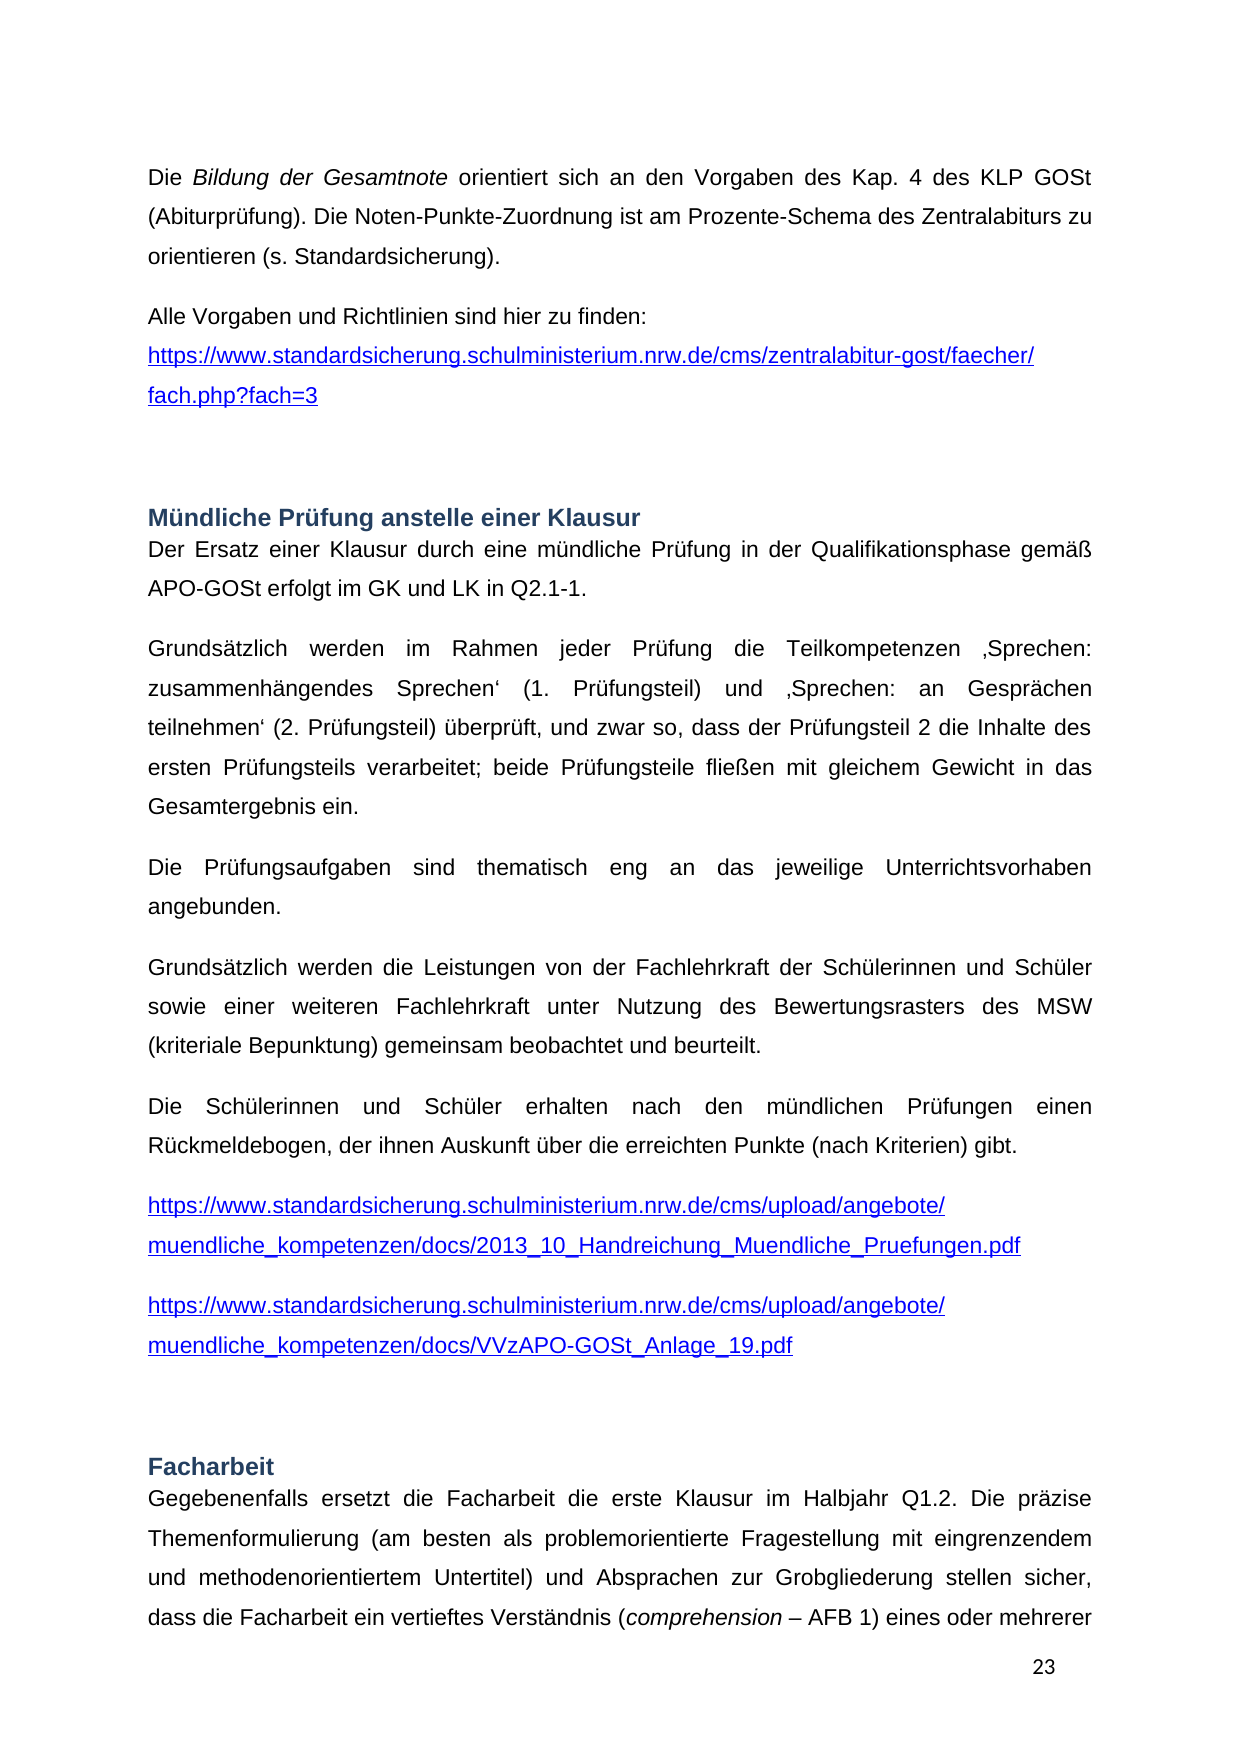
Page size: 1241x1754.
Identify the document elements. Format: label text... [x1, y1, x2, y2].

text Die Bildung der Gesamtnote orientiert sich an den Vorgaben des Kap. 4 des KLP GOSt (Abiturprüfung). Die Noten-Punkte-Zuordnung ist am Prozente-Schema des Zentralabiturs zu orientieren (s. Standardsicherung). [148, 164, 1093, 269]
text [148, 1485, 1093, 1630]
text Alle Vorgaben und Richtlinien sind hier zu finden: https://www.standardsicherung.schulministerium.nrw.de/cms/zentralabitur-gost/faecher/fach.php?fach=3 [148, 303, 1093, 408]
text https://www.standardsicherung.schulministerium.nrw.de/cms/upload/angebote/muendliche_kompetenzen/docs/2013_10_Handreichung_Muendliche_Pruefungen.pdf [148, 1192, 1093, 1258]
text Die Prüfungsaufgaben sind thematisch eng an das jeweilige Unterrichtsvorhaben angebunden. [148, 854, 1093, 919]
text Grundsätzlich werden die Leistungen von der Fachlehrkraft der Schülerinnen und Schüler sowie einer weiteren Fachlehrkraft unter Nutzung des Bewertungsrasters des MSW (kriteriale Bepunktung) gemeinsam beobachtet und beurteilt. [148, 953, 1093, 1059]
subtitle Facharbeit [148, 1452, 1093, 1481]
text Die Schülerinnen und Schüler erhalten nach den mündlichen Prüfungen einen Rückmeldebogen, der ihnen Auskunft über die erreichten Punkte (nach Kriterien) gibt. [148, 1093, 1093, 1158]
text Grundsätzlich werden im Rahmen jeder Prüfung die Teilkompetenzen ‚Sprechen: zusammenhängendes Sprechen‘ (1. Prüfungsteil) und ‚Sprechen: an Gesprächen teilnehmen‘ (2. Prüfungsteil) überprüft, und zwar so, dass der Prüfungsteil 2 die Inhalte des ersten Prüfungsteils verarbeitet; beide Prüfungsteile fließen mit gleichem Gewicht in das Gesamtergebnis ein. [148, 635, 1093, 820]
subtitle Mündliche Prüfung anstelle einer Klausur [148, 503, 1093, 531]
text Der Ersatz einer Klausur durch eine mündliche Prüfung in der Qualifikationsphase gemäß APO-GOSt erfolgt im GK und LK in Q2.1-1. [148, 536, 1093, 601]
text https://www.standardsicherung.schulministerium.nrw.de/cms/upload/angebote/muendliche_kompetenzen/docs/VVzAPO-GOSt_Anlage_19.pdf [148, 1292, 1093, 1358]
